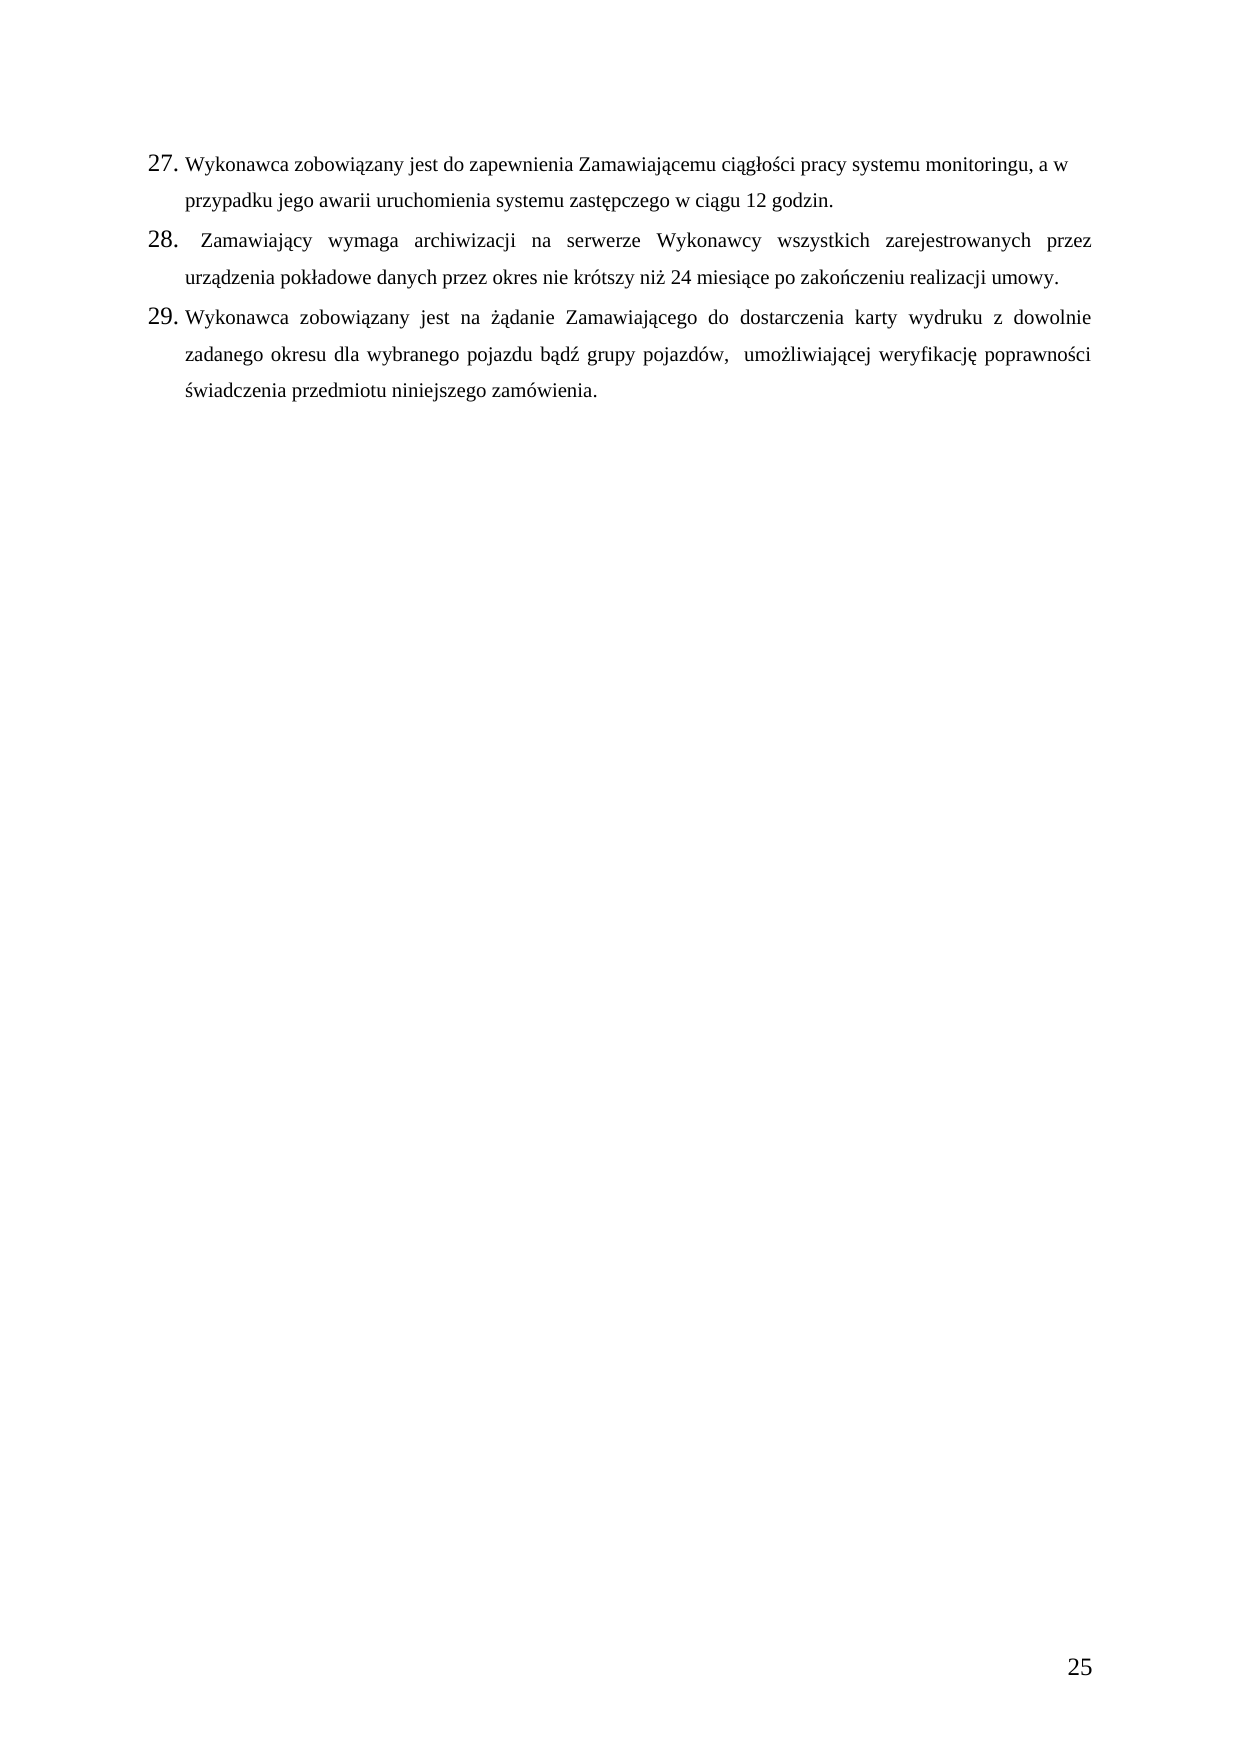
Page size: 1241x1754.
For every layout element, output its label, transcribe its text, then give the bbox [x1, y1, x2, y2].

list Wykonawca zobowiązany jest na żądanie Zamawiającego do dostarczenia karty wydruku z dowolnie zadanego okresu dla wybranego pojazdu bądź grupy pojazdów, umożliwiającej weryfikację poprawności świadczenia przedmiotu niniejszego zamówienia. [148, 301, 1093, 402]
list Wykonawca zobowiązany jest do zapewnienia Zamawiającemu ciągłości pracy systemu monitoringu, a w przypadku jego awarii uruchomienia systemu zastępczego w ciągu 12 godzin. [148, 148, 1093, 212]
list Zamawiający wymaga archiwizacji na serwerze Wykonawcy wszystkich zarejestrowanych przez urządzenia pokładowe danych przez okres nie krótszy niż 24 miesiące po zakończeniu realizacji umowy. [148, 224, 1093, 289]
